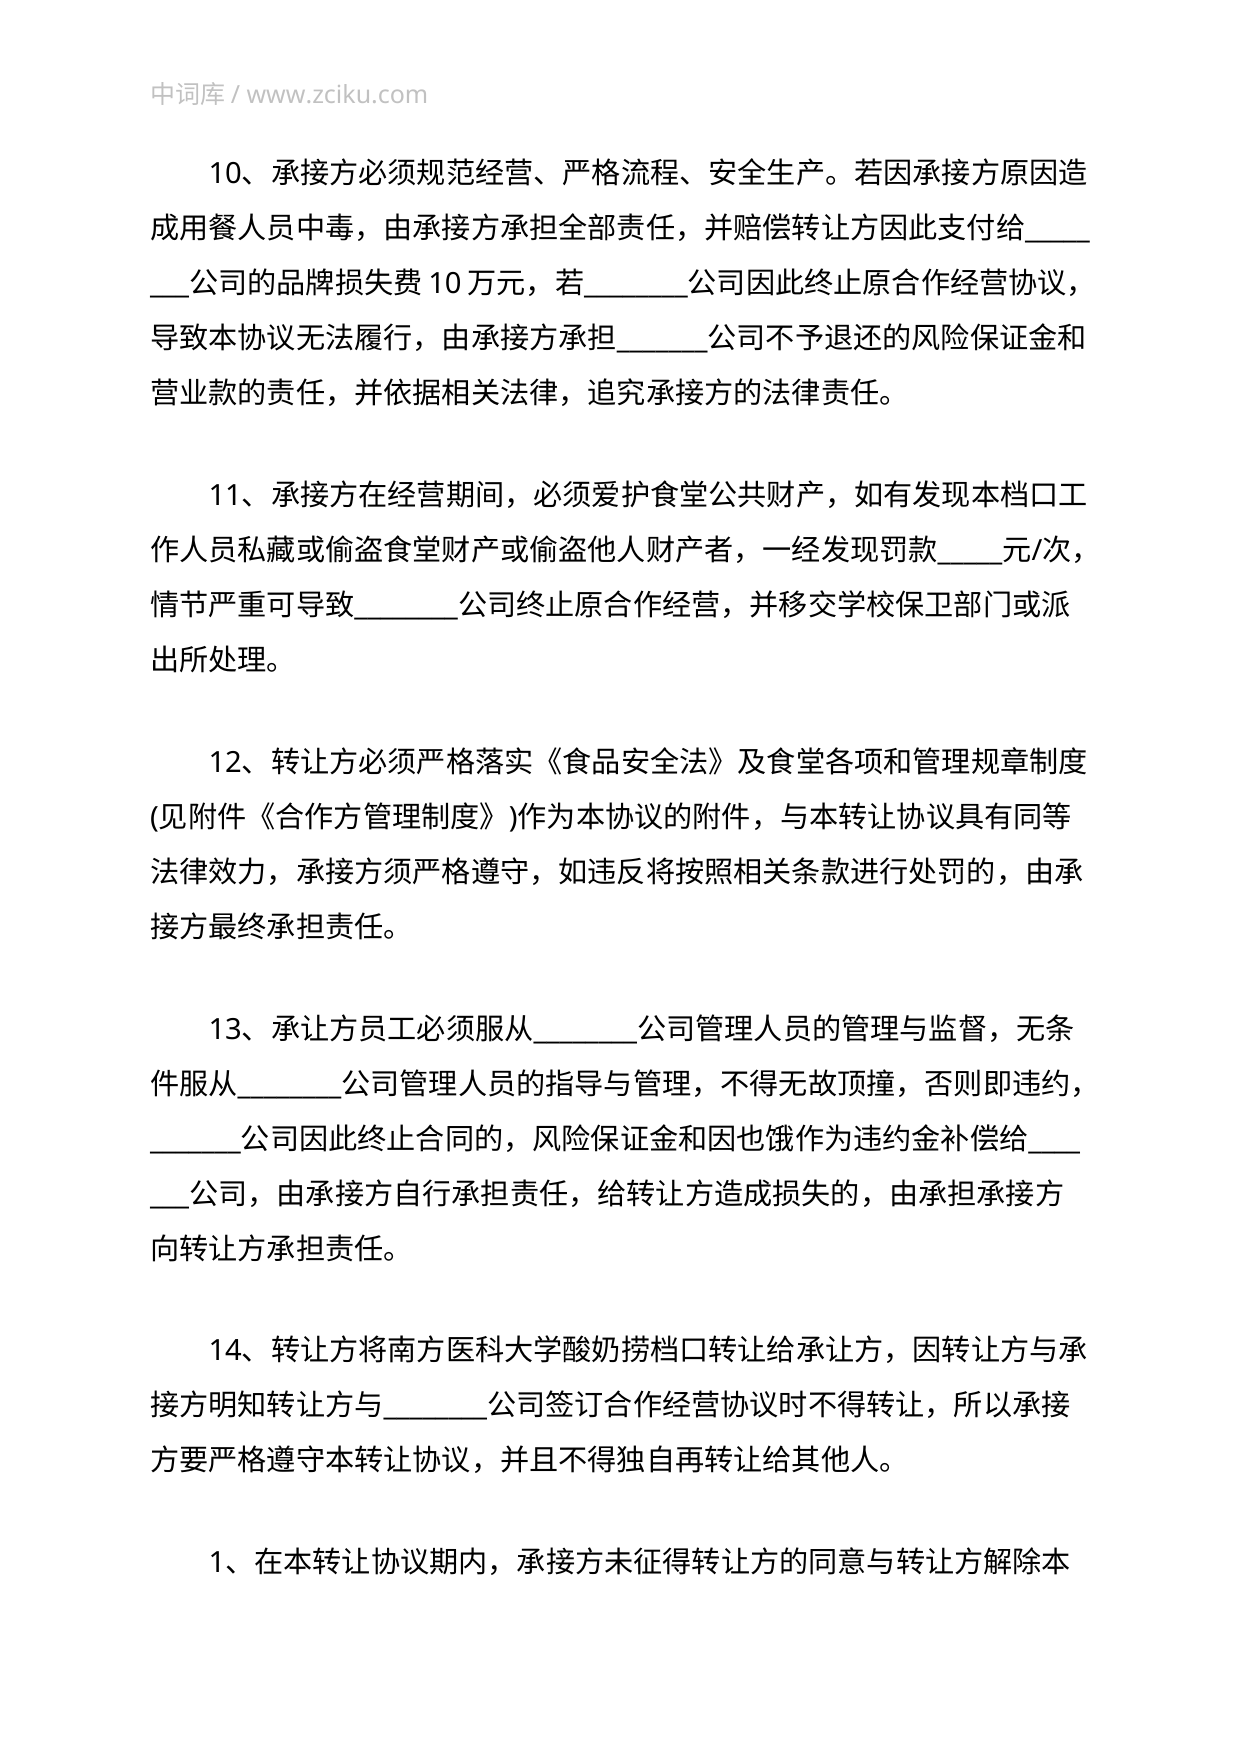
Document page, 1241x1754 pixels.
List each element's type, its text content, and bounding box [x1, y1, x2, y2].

text 11、承接方在经营期间，必须爱护食堂公共财产，如有发现本档口工作人员私藏或偷盗食堂财产或偷盗他人财产者，一经发现罚款_____元/次，情节严重可导致________公司终止原合作经营，并移交学校保卫部门或派出所处理。 [150, 472, 1090, 679]
text 14、转让方将南方医科大学酸奶捞档口转让给承让方，因转让方与承接方明知转让方与________公司签订合作经营协议时不得转让，所以承接方要严格遵守本转让协议，并且不得独自再转让给其他人。 [150, 1327, 1090, 1479]
text 10、承接方必须规范经营、严格流程、安全生产。若因承接方原因造成用餐人员中毒，由承接方承担全部责任，并赔偿转让方因此支付给________公司的品牌损失费10万元，若________公司因此终止原合作经营协议，导致本协议无法履行，由承接方承担_______公司不予退还的风险保证金和营业款的责任，并依据相关法律，追究承接方的法律责任。 [150, 150, 1090, 412]
text 13、承让方员工必须服从________公司管理人员的管理与监督，无条件服从________公司管理人员的指导与管理，不得无故顶撞，否则即违约，_______公司因此终止合同的，风险保证金和因也饿作为违约金补偿给_______公司，由承接方自行承担责任，给转让方造成损失的，由承担承接方向转让方承担责任。 [150, 1005, 1090, 1267]
text 12、转让方必须严格落实《食品安全法》及食堂各项和管理规章制度(见附件《合作方管理制度》)作为本协议的附件，与本转让协议具有同等法律效力，承接方须严格遵守，如违反将按照相关条款进行处罚的，由承接方最终承担责任。 [150, 738, 1090, 946]
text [150, 1539, 1090, 1581]
